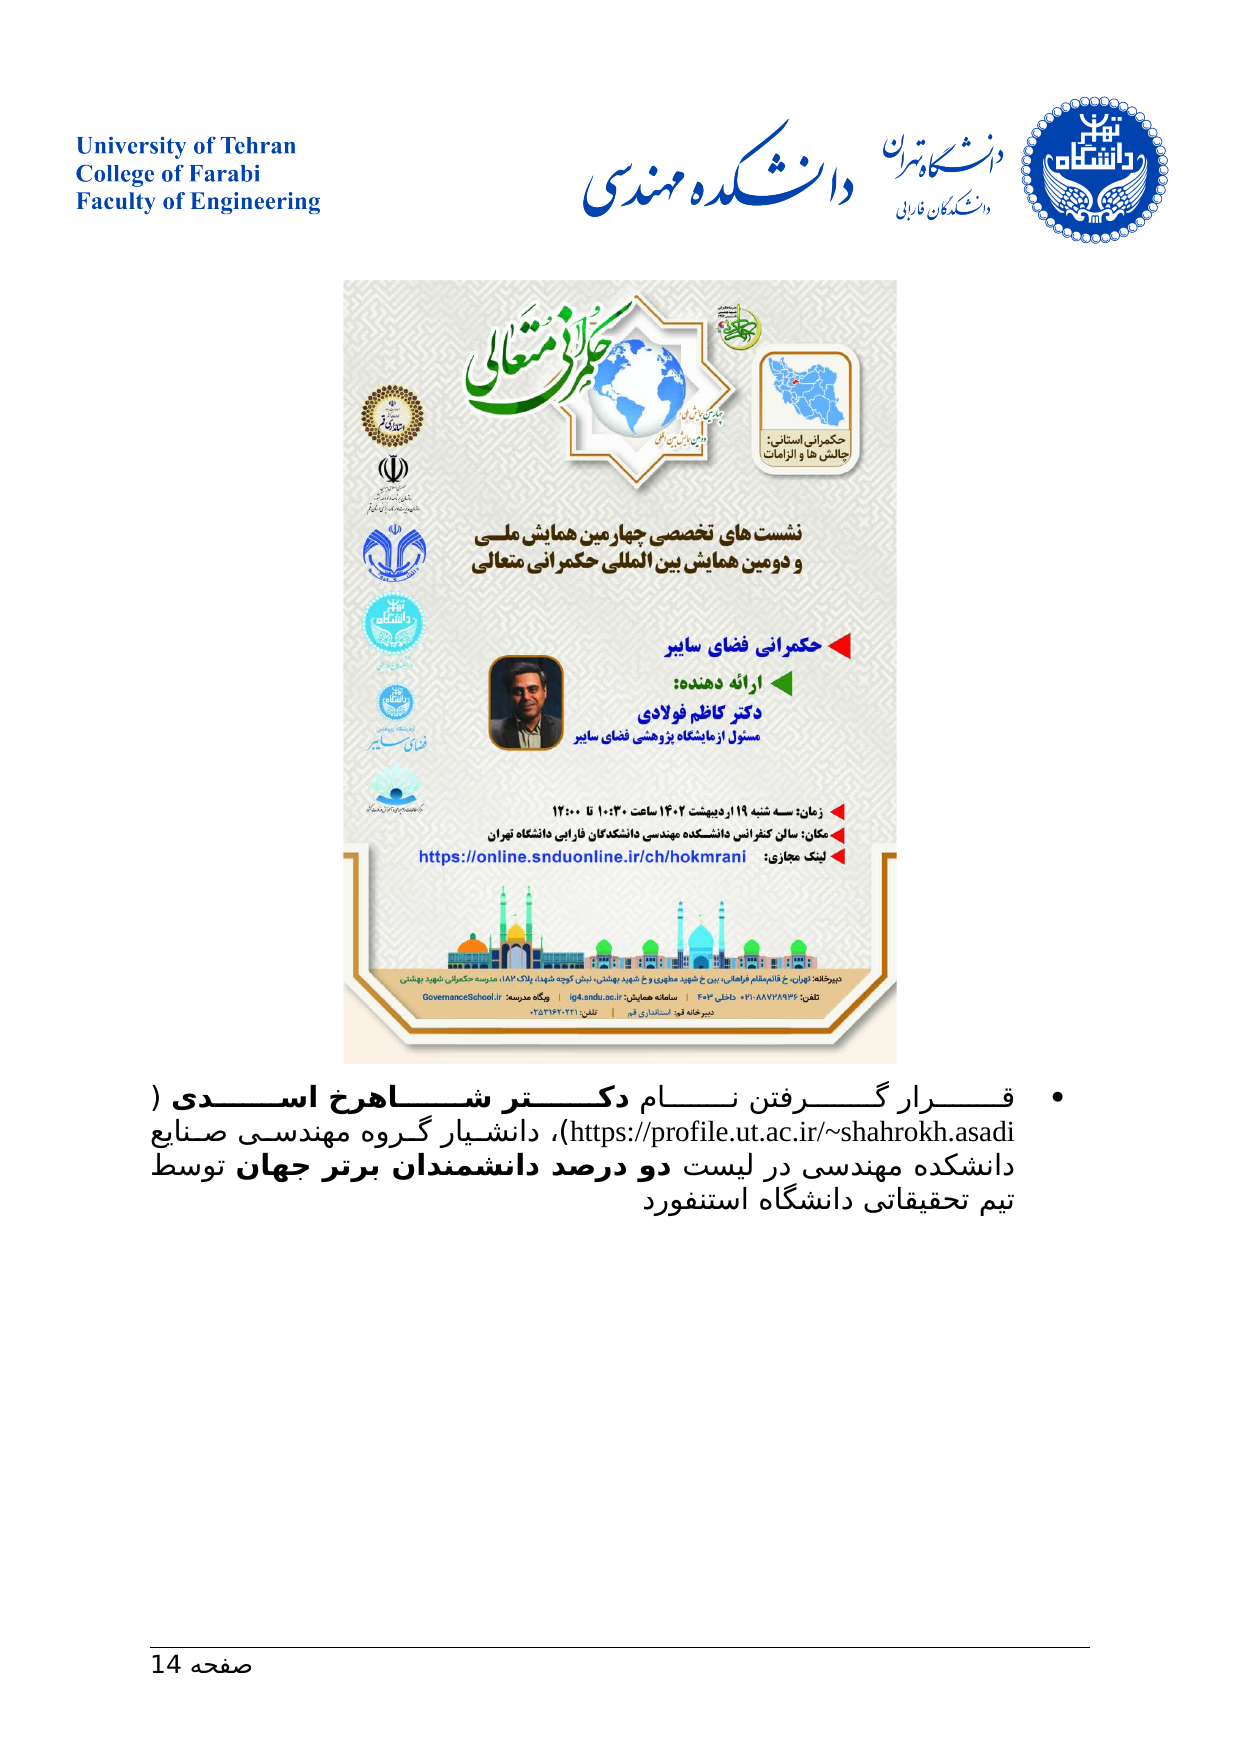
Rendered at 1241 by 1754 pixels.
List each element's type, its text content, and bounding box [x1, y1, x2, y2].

picture [0, 1, 1241, 1754]
list قرار گرفتن نام دکتر شاهرخ اسدی (https://profile.ut.ac.ir/~shahrokh.asadi)، دانشیار گروه مهندسی صنایع دانشکده مهندسی در لیست دو درصد دانشمندان برتر جهان توسط تیم تحقیقاتی دانشگاه استنفورد [150, 1080, 1053, 1216]
